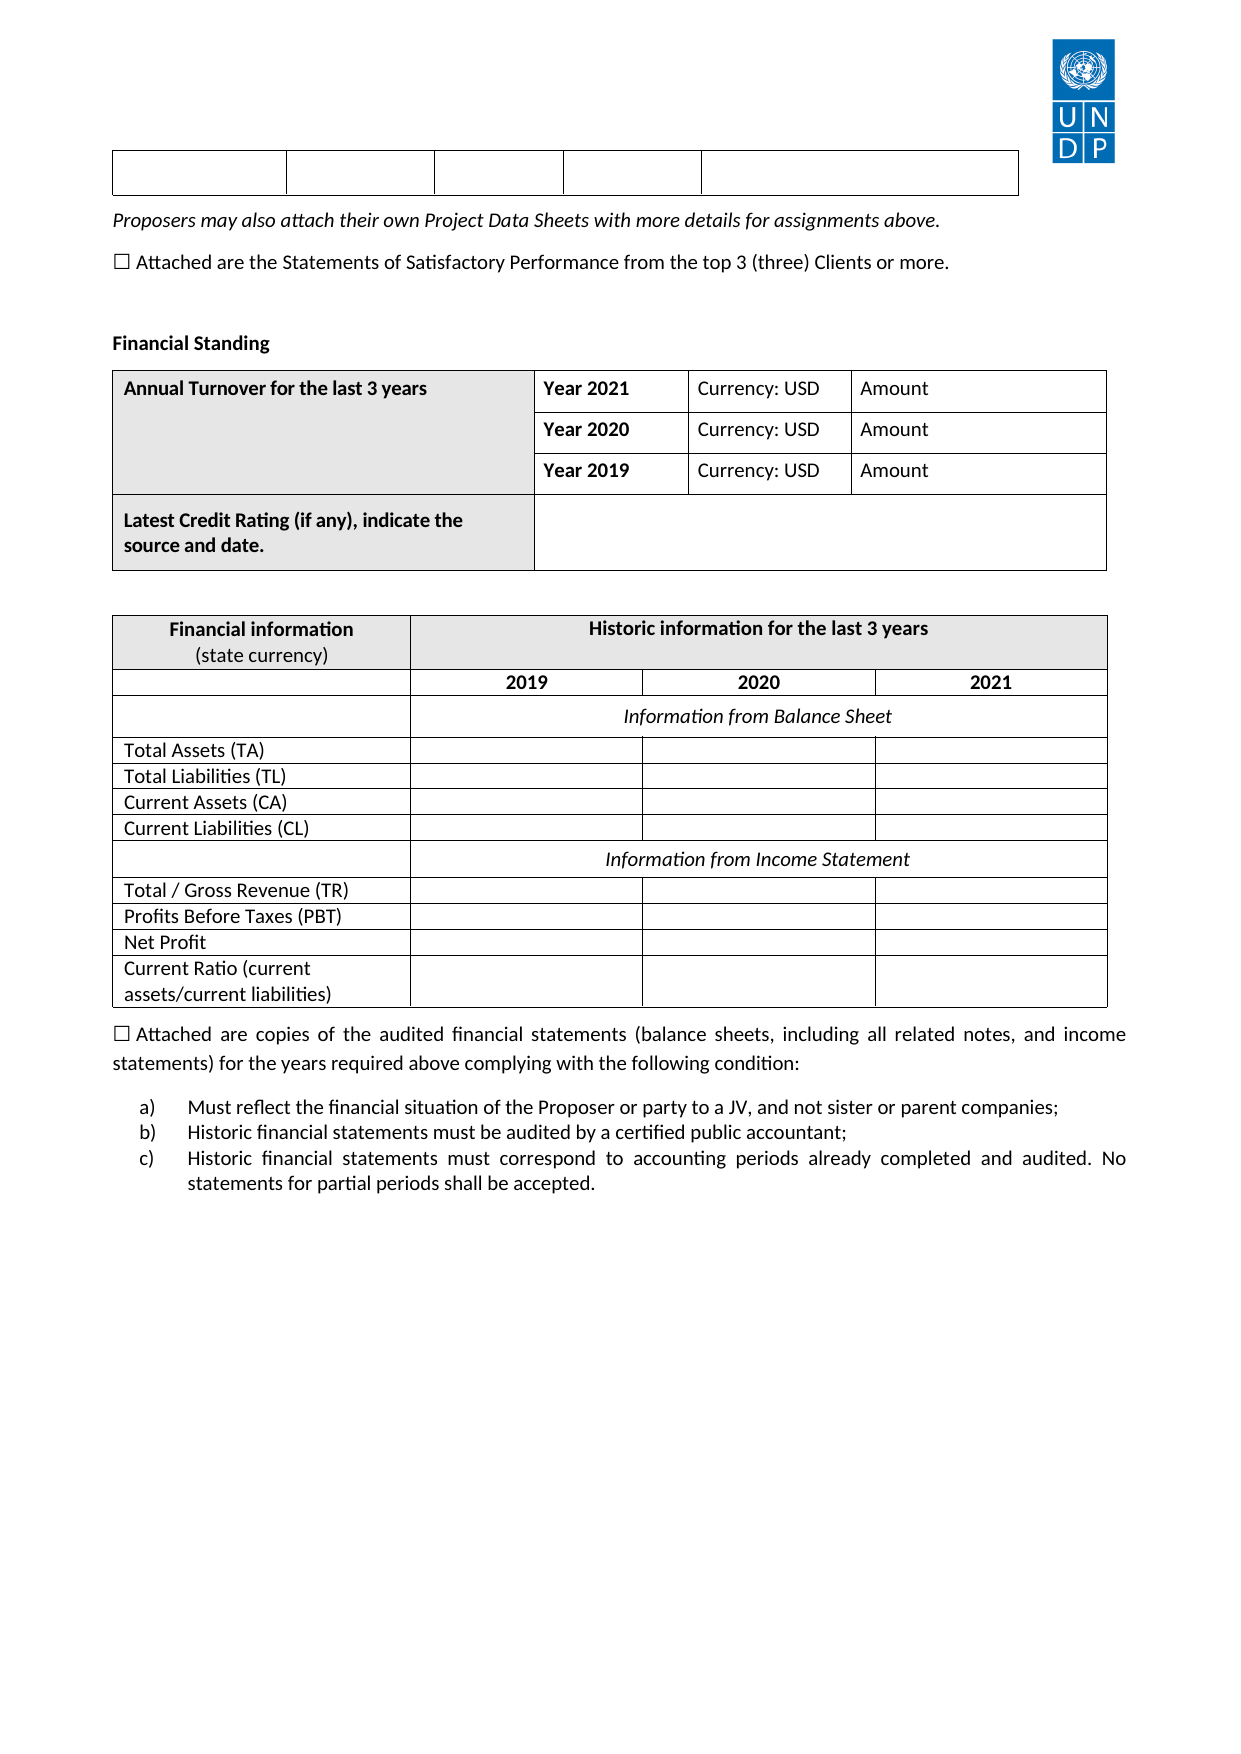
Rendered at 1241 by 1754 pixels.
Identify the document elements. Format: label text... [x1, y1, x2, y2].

table_cell [411, 904, 642, 929]
table_cell [411, 956, 642, 1006]
table_cell Information from Income Statement [411, 841, 1107, 877]
text Proposers may also attach their own Project Data Sheets with more details for assignments above. [112, 207, 1128, 233]
list Historic financial statements must correspond to accounting periods already completed and audited. No statements for partial periods shall be accepted. [139, 1145, 1128, 1196]
table_cell Current Ratio (current assets/current liabilities) [113, 956, 410, 1006]
table_cell [411, 930, 642, 955]
table_cell [876, 904, 1107, 929]
table_cell Currency: USD [689, 413, 851, 453]
text Attached are copies of the audited financial statements (balance sheets, including all related notes, and income statements) for the years required above complying with the following condition: [112, 1019, 1128, 1075]
table_cell Latest Credit Rating (if any), indicate the source and date. [113, 495, 534, 570]
table_cell 2019 [411, 670, 642, 695]
table_cell [435, 151, 563, 194]
table_cell [876, 789, 1107, 814]
table_cell Amount [852, 413, 1106, 453]
table_cell [876, 738, 1107, 762]
table_cell [643, 815, 875, 840]
table_cell Current Assets (CA) [113, 789, 410, 814]
table_cell [411, 764, 642, 788]
table_cell Current Liabilities (CL) [113, 815, 410, 840]
table_cell Year 2019 [535, 454, 688, 494]
table_cell [535, 495, 1106, 570]
table_cell [876, 930, 1107, 955]
table_cell Information from Balance Sheet [411, 696, 1107, 736]
table_cell [113, 696, 410, 736]
table_cell [411, 789, 642, 814]
table_cell [411, 815, 642, 840]
table_cell [113, 670, 410, 695]
table_cell [564, 151, 701, 194]
table_cell [643, 878, 875, 903]
table_cell Total / Gross Revenue (TR) [113, 878, 410, 903]
table_cell Profits Before Taxes (PBT) [113, 904, 410, 929]
table_cell [643, 764, 875, 788]
table_header Amount [852, 371, 1106, 412]
table_cell Total Liabilities (TL) [113, 764, 410, 788]
table_cell [876, 956, 1107, 1006]
table_cell [876, 878, 1107, 903]
table_header Year 2021 [535, 371, 688, 412]
table_cell [876, 764, 1107, 788]
table_cell [643, 930, 875, 955]
table_cell [287, 151, 434, 194]
table_cell Year 2020 [535, 413, 688, 453]
table_header Financial information (state currency) [113, 616, 410, 669]
table_cell 2020 [643, 670, 875, 695]
table_cell [643, 904, 875, 929]
table_cell [643, 956, 875, 1006]
table_cell [411, 878, 642, 903]
table_cell [643, 738, 875, 762]
table_cell Net Profit [113, 930, 410, 955]
table_header Currency: USD [689, 371, 851, 412]
table_cell [113, 151, 286, 194]
text Attached are the Statements of Satisfactory Performance from the top 3 (three) Clients or more. [112, 247, 1128, 276]
table_header Annual Turnover for the last 3 years [113, 371, 534, 494]
text Financial Standing [112, 330, 1128, 356]
table_cell Amount [852, 454, 1106, 494]
table_cell Currency: USD [689, 454, 851, 494]
table_cell [411, 738, 642, 762]
table_cell 2021 [876, 670, 1107, 695]
table_cell Total Assets (TA) [113, 738, 410, 762]
table_cell [702, 151, 1018, 194]
list Must reflect the financial situation of the Proposer or party to a JV, and not sister or parent companies; [139, 1094, 1128, 1119]
list Historic financial statements must be audited by a certified public accountant; [139, 1119, 1128, 1145]
table_cell [113, 841, 410, 877]
table_cell [876, 815, 1107, 840]
table_header Historic information for the last 3 years [411, 616, 1107, 669]
table_cell [643, 789, 875, 814]
